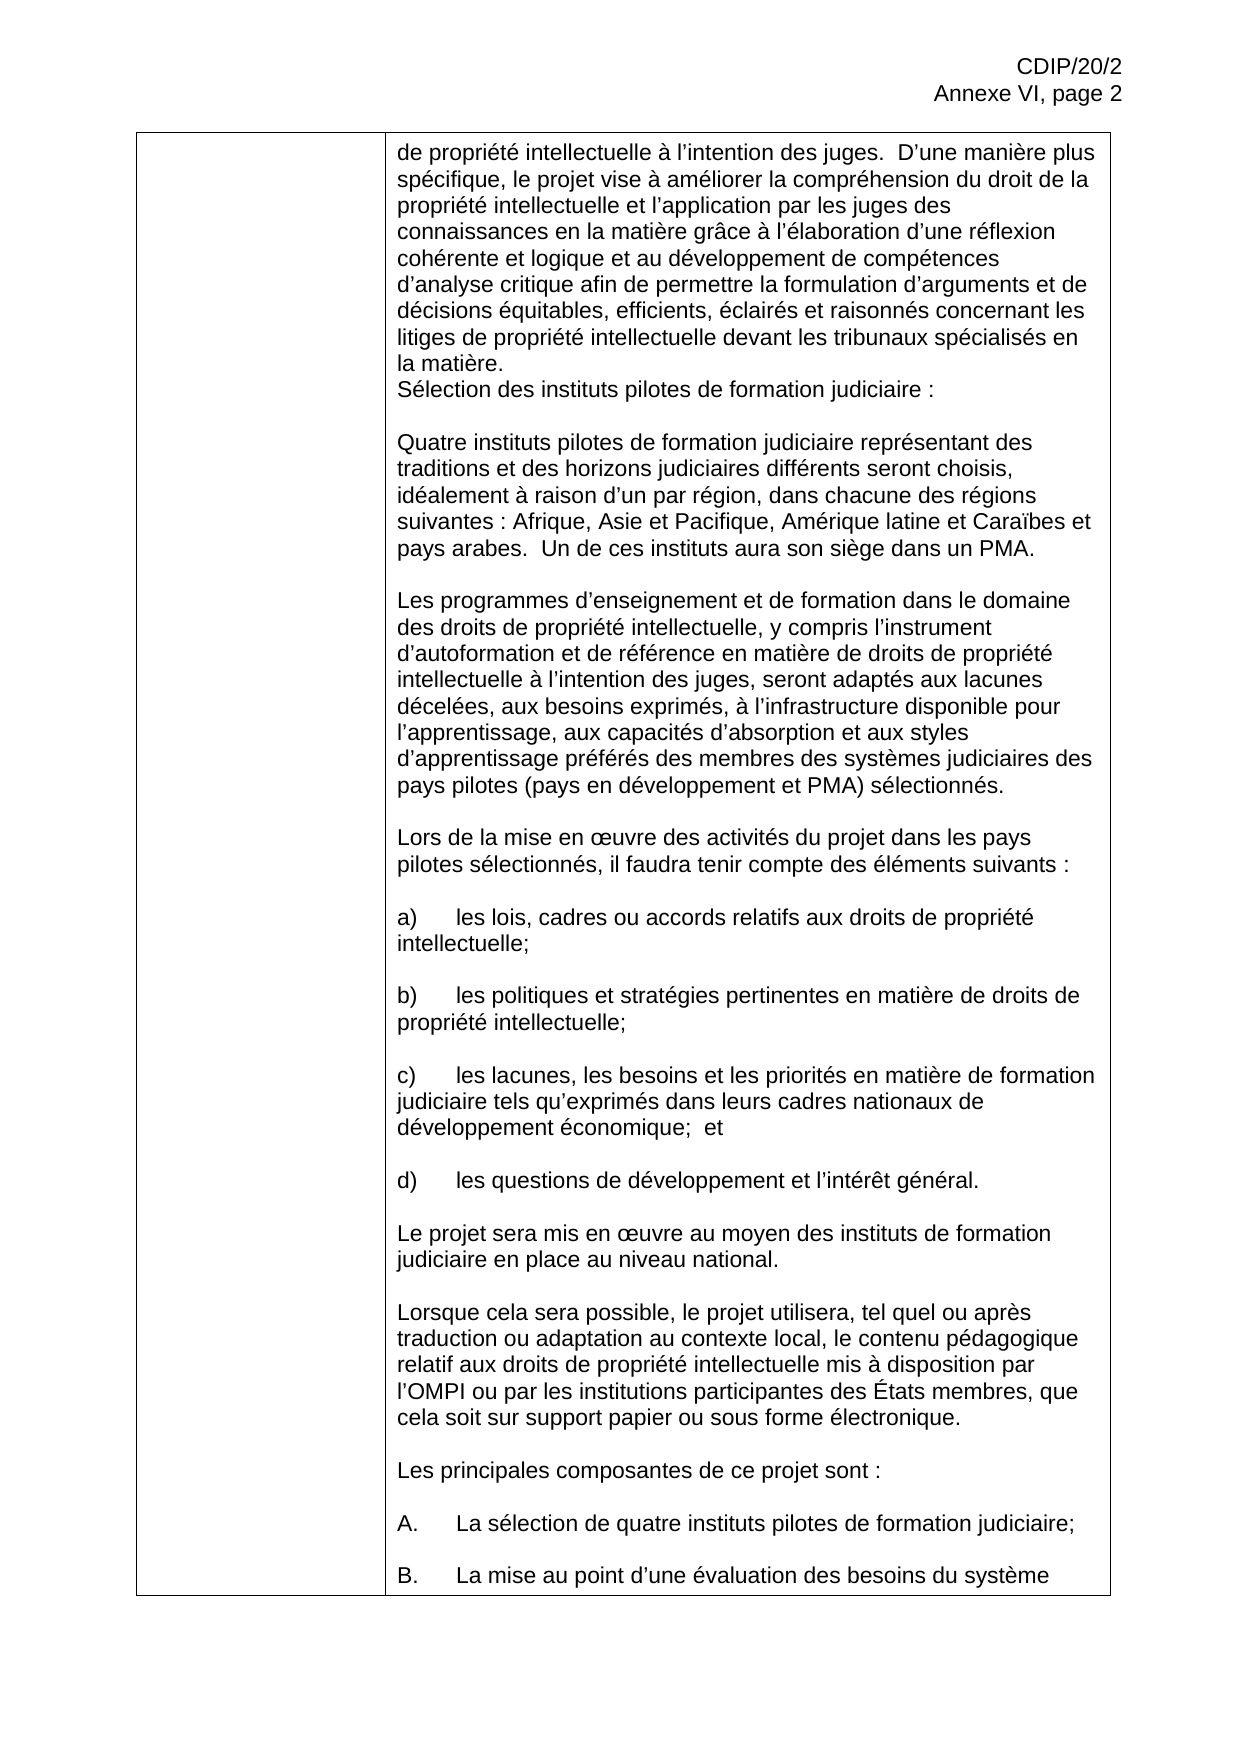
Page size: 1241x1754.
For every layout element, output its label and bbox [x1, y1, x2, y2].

table_cell [386, 133, 1110, 1594]
table_cell [137, 133, 385, 1594]
